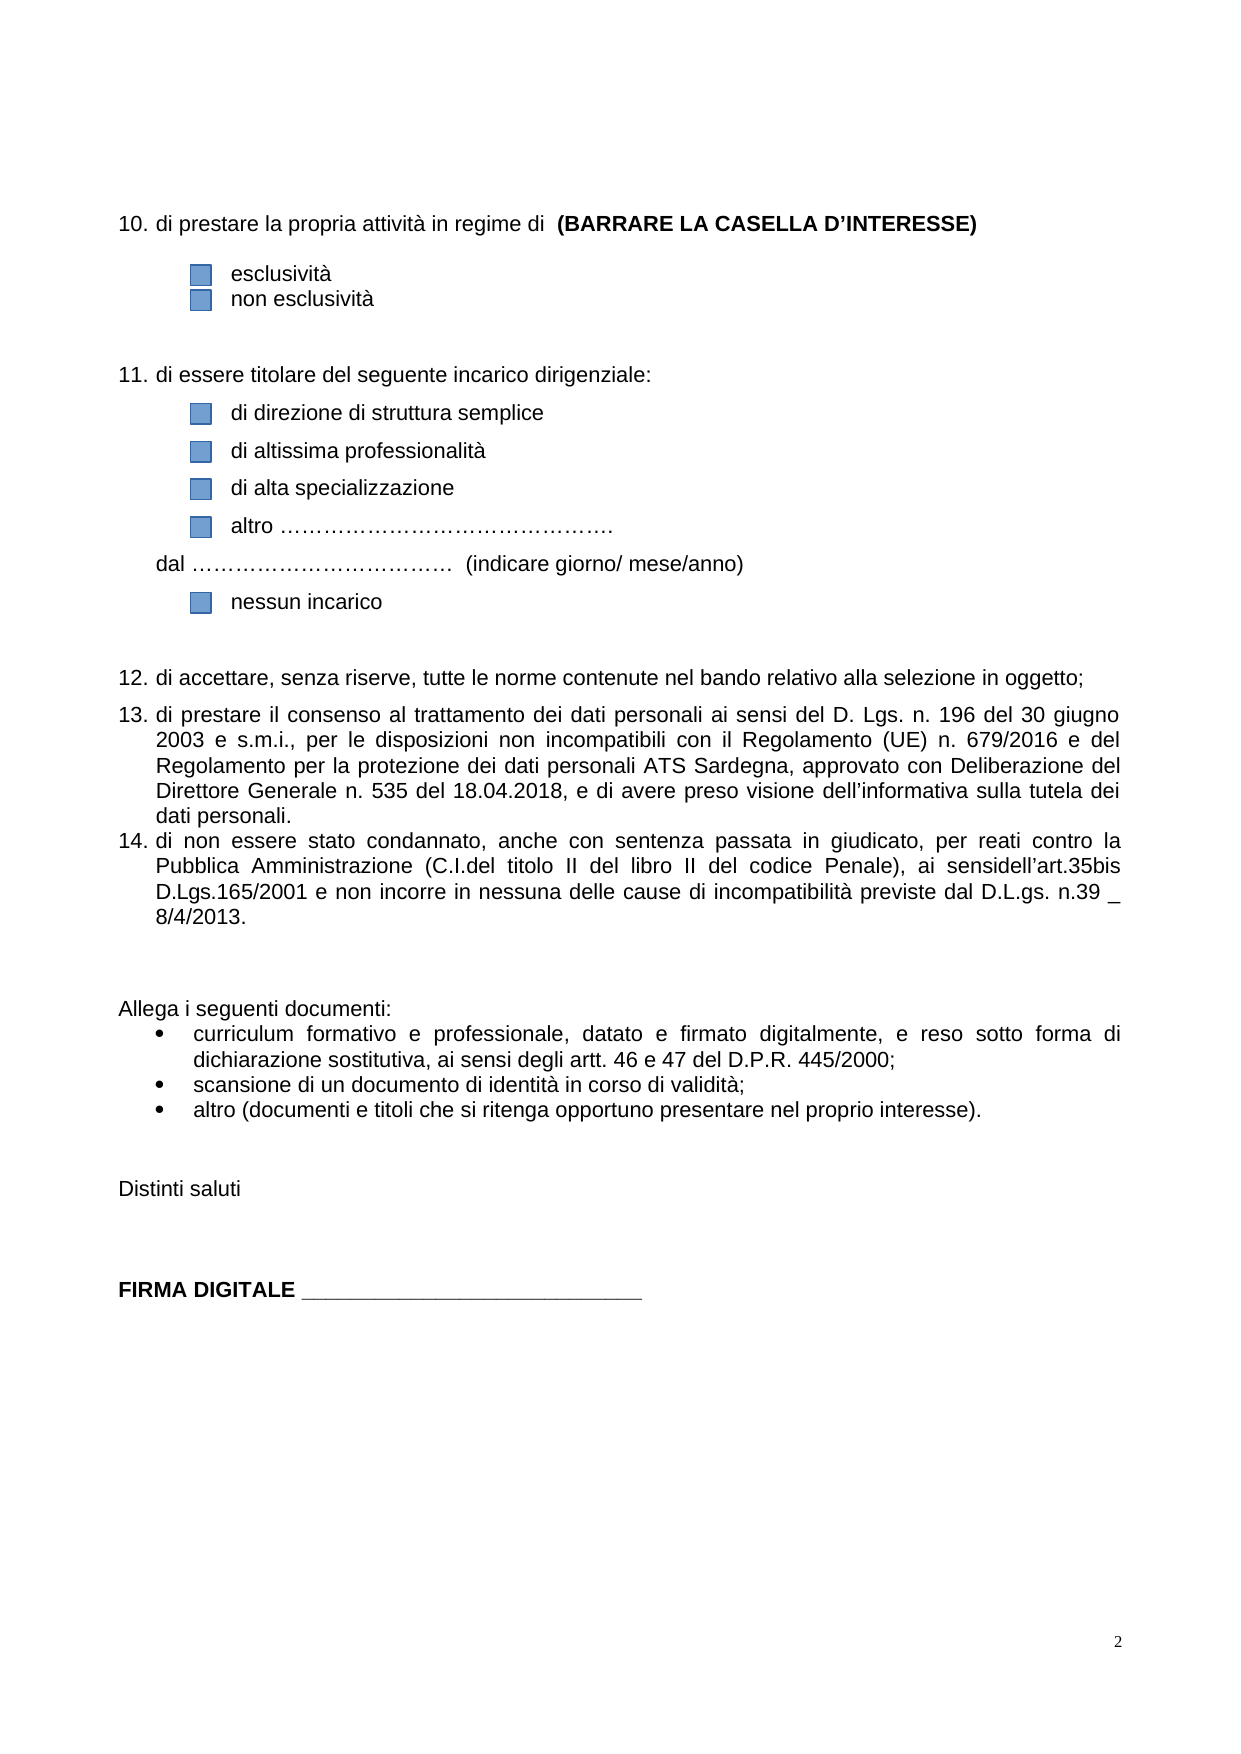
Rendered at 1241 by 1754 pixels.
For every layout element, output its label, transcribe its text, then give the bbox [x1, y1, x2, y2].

text Distinti saluti [118, 1176, 1122, 1201]
list di prestare la propria attività in regime di (BARRARE LA CASELLA D’INTERESSE) [118, 211, 1122, 236]
list altro (documenti e titoli che si ritenga opportuno presentare nel proprio interesse). [156, 1097, 1122, 1122]
list dal ……………………………… (indicare giorno/ mese/anno) [156, 551, 1122, 576]
text Allega i seguenti documenti: [118, 996, 1122, 1021]
list scansione di un documento di identità in corso di validità; [156, 1072, 1122, 1097]
list nessun incarico [231, 589, 1122, 614]
list di accettare, senza riserve, tutte le norme contenute nel bando relativo alla selezione in oggetto; [118, 664, 1122, 689]
list curriculum formativo e professionale, datato e firmato digitalmente, e reso sotto forma di dichiarazione sostitutiva, ai sensi degli artt. 46 e 47 del D.P.R. 445/2000; [156, 1021, 1122, 1072]
text FIRMA DIGITALE ____________________________ [118, 1277, 1122, 1302]
list di direzione di struttura semplice [193, 400, 1122, 425]
list di prestare il consenso al trattamento dei dati personali ai sensi del D. Lgs. n. 196 del 30 giugno 2003 e s.m.i., per le disposizioni non incompatibili con il Regolamento (UE) n. 679/2016 e del Regolamento per la protezione dei dati personali ATS Sardegna, approvato con Deliberazione del Direttore Generale n. 535 del 18.04.2018, e di avere preso visione dell’informativa sulla tutela dei dati personali. [118, 702, 1122, 828]
list di alta specializzazione [193, 475, 1122, 501]
list di non essere stato condannato, anche con sentenza passata in giudicato, per reati contro la Pubblica Amministrazione (C.I.del titolo II del libro II del codice Penale), ai sensidell’art.35bis D.Lgs.165/2001 e non incorre in nessuna delle cause di incompatibilità previste dal D.L.gs. n.39 _ 8/4/2013. [118, 828, 1122, 929]
list esclusività [193, 261, 1122, 286]
list di altissima professionalità [193, 437, 1122, 463]
list non esclusività [193, 286, 1122, 311]
list altro ………………………………………. [193, 513, 1122, 538]
list di essere titolare del seguente incarico dirigenziale: [118, 362, 1122, 387]
